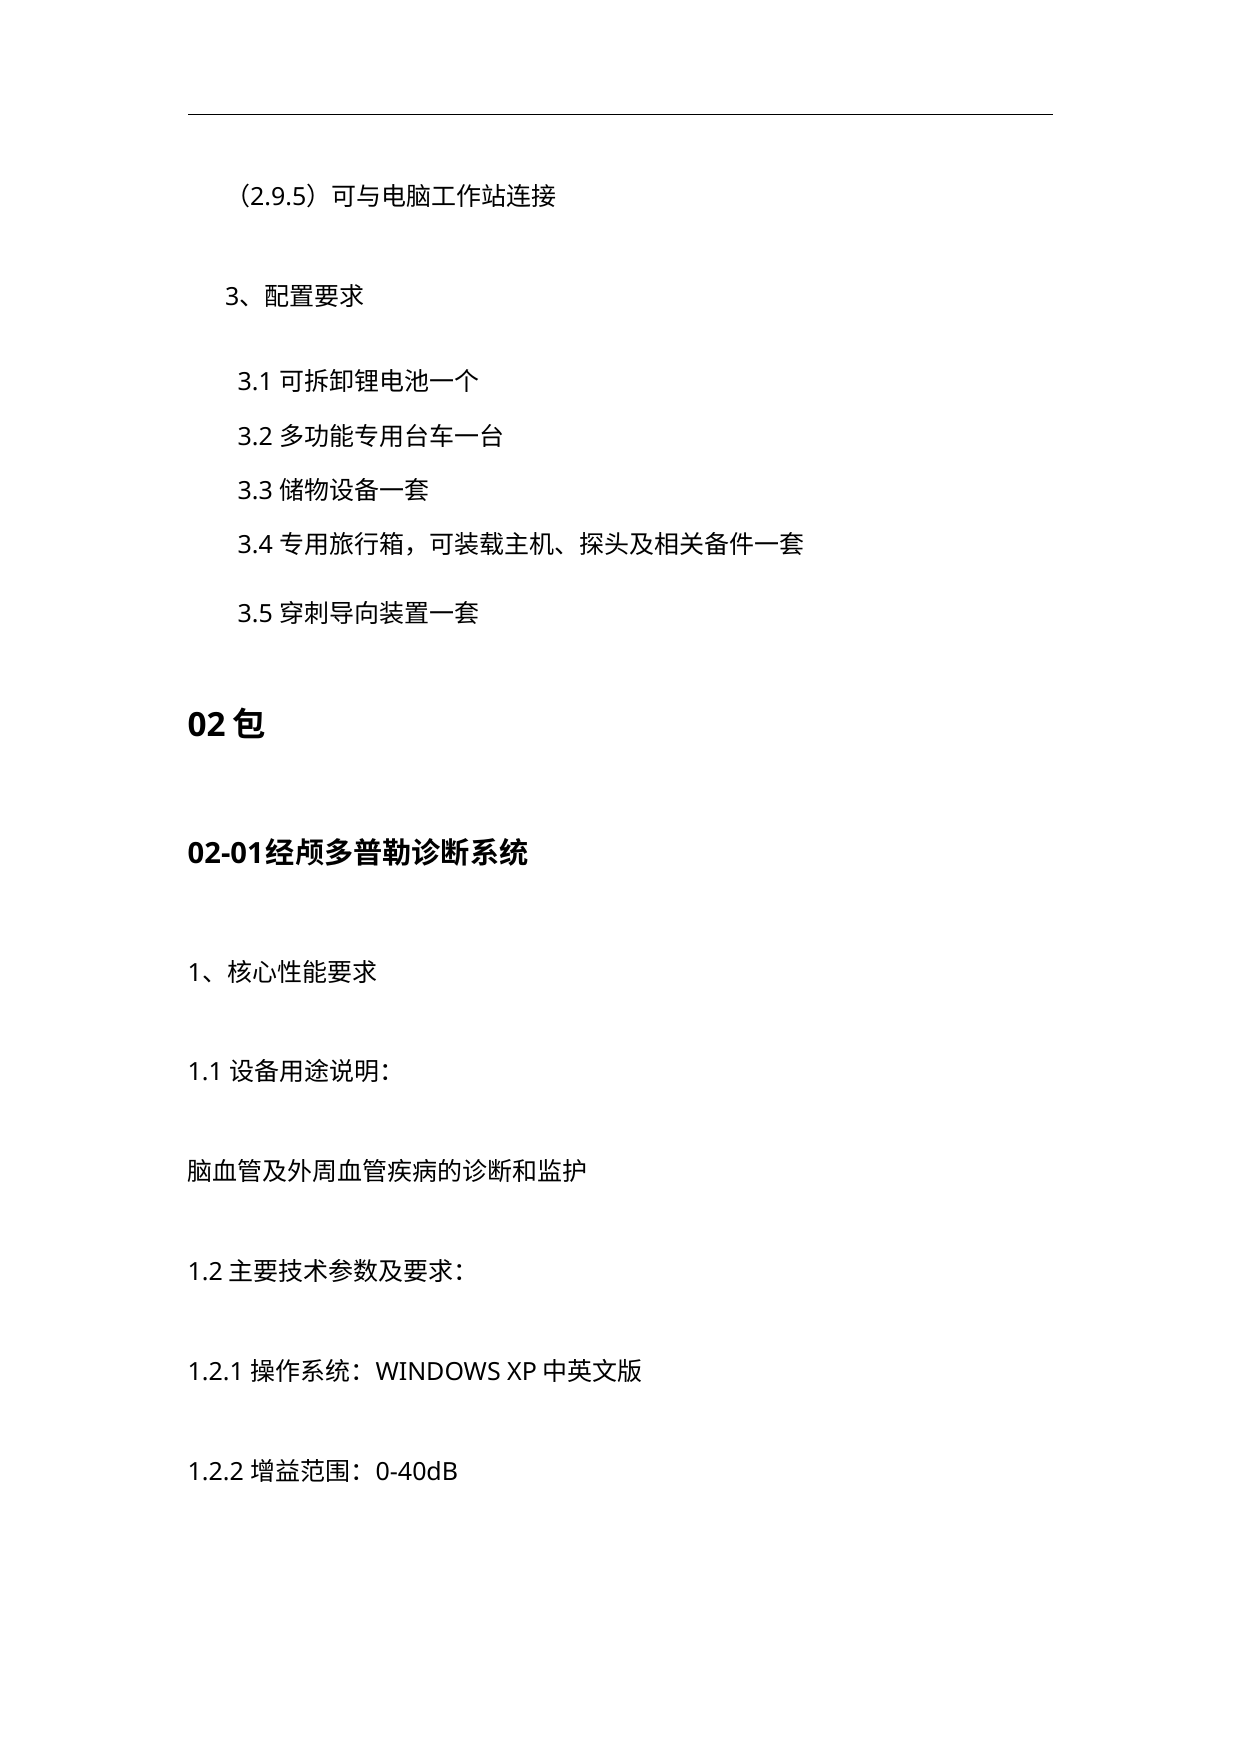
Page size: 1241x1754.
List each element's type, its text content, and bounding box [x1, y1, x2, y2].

text 3.2 多功能专用台车一台 [187, 416, 1053, 452]
text 1.2主要技术参数及要求： [187, 1237, 1053, 1302]
list 3、配置要求 [225, 262, 1053, 327]
text 3.5 穿刺导向装置一套 [187, 579, 1053, 644]
text 1.1 设备用途说明： [187, 1037, 1053, 1102]
subtitle 02包 [187, 689, 1053, 754]
subtitle 经颅多普勒诊断系统 [187, 819, 1053, 884]
text 1、核心性能要求 [187, 938, 1053, 1003]
text 1.2.2 增益范围：0-40dB [187, 1437, 1053, 1502]
list （2.9.5）可与电脑工作站连接 [225, 162, 1053, 227]
text 3.4 专用旅行箱，可装载主机、探头及相关备件一套 [187, 525, 1053, 561]
text 脑血管及外周血管疾病的诊断和监护 [187, 1137, 1053, 1202]
text 3.1 可拆卸锂电池一个 [187, 362, 1053, 398]
text 3.3 储物设备一套 [187, 470, 1053, 507]
text 1.2.1 操作系统：WINDOWS XP中英文版 [187, 1337, 1053, 1402]
